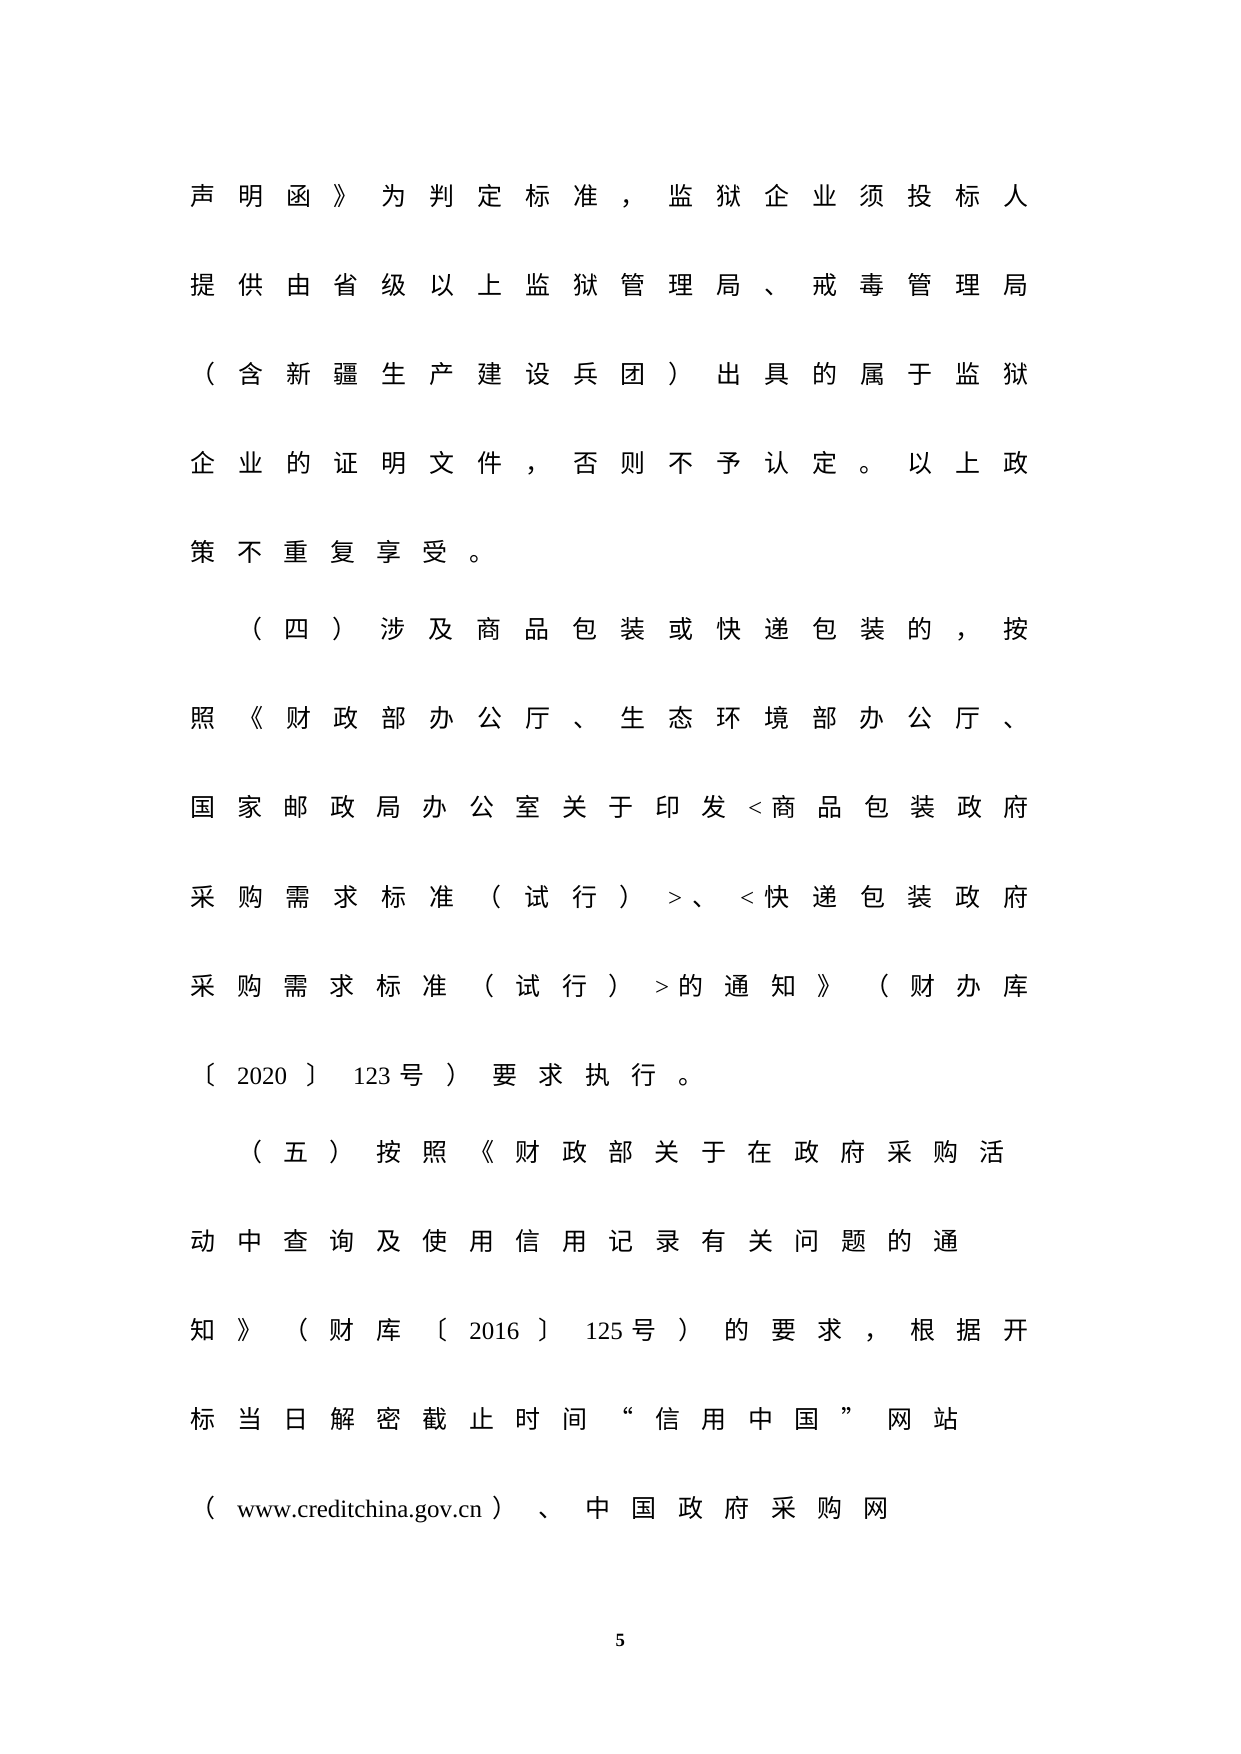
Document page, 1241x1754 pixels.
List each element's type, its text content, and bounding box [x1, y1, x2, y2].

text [190, 1121, 1050, 1537]
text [190, 164, 1050, 580]
text （四）涉及商品包装或快递包装的，按照《财政部办公厅、生态环境部办公厅、国家邮政局办公室关于印发<商品包装政府采购需求标准（试行）>、<快递包装政府采购需求标准（试行）>的通知》（财办库〔2020〕123号）要求执行。 [190, 598, 1050, 1103]
